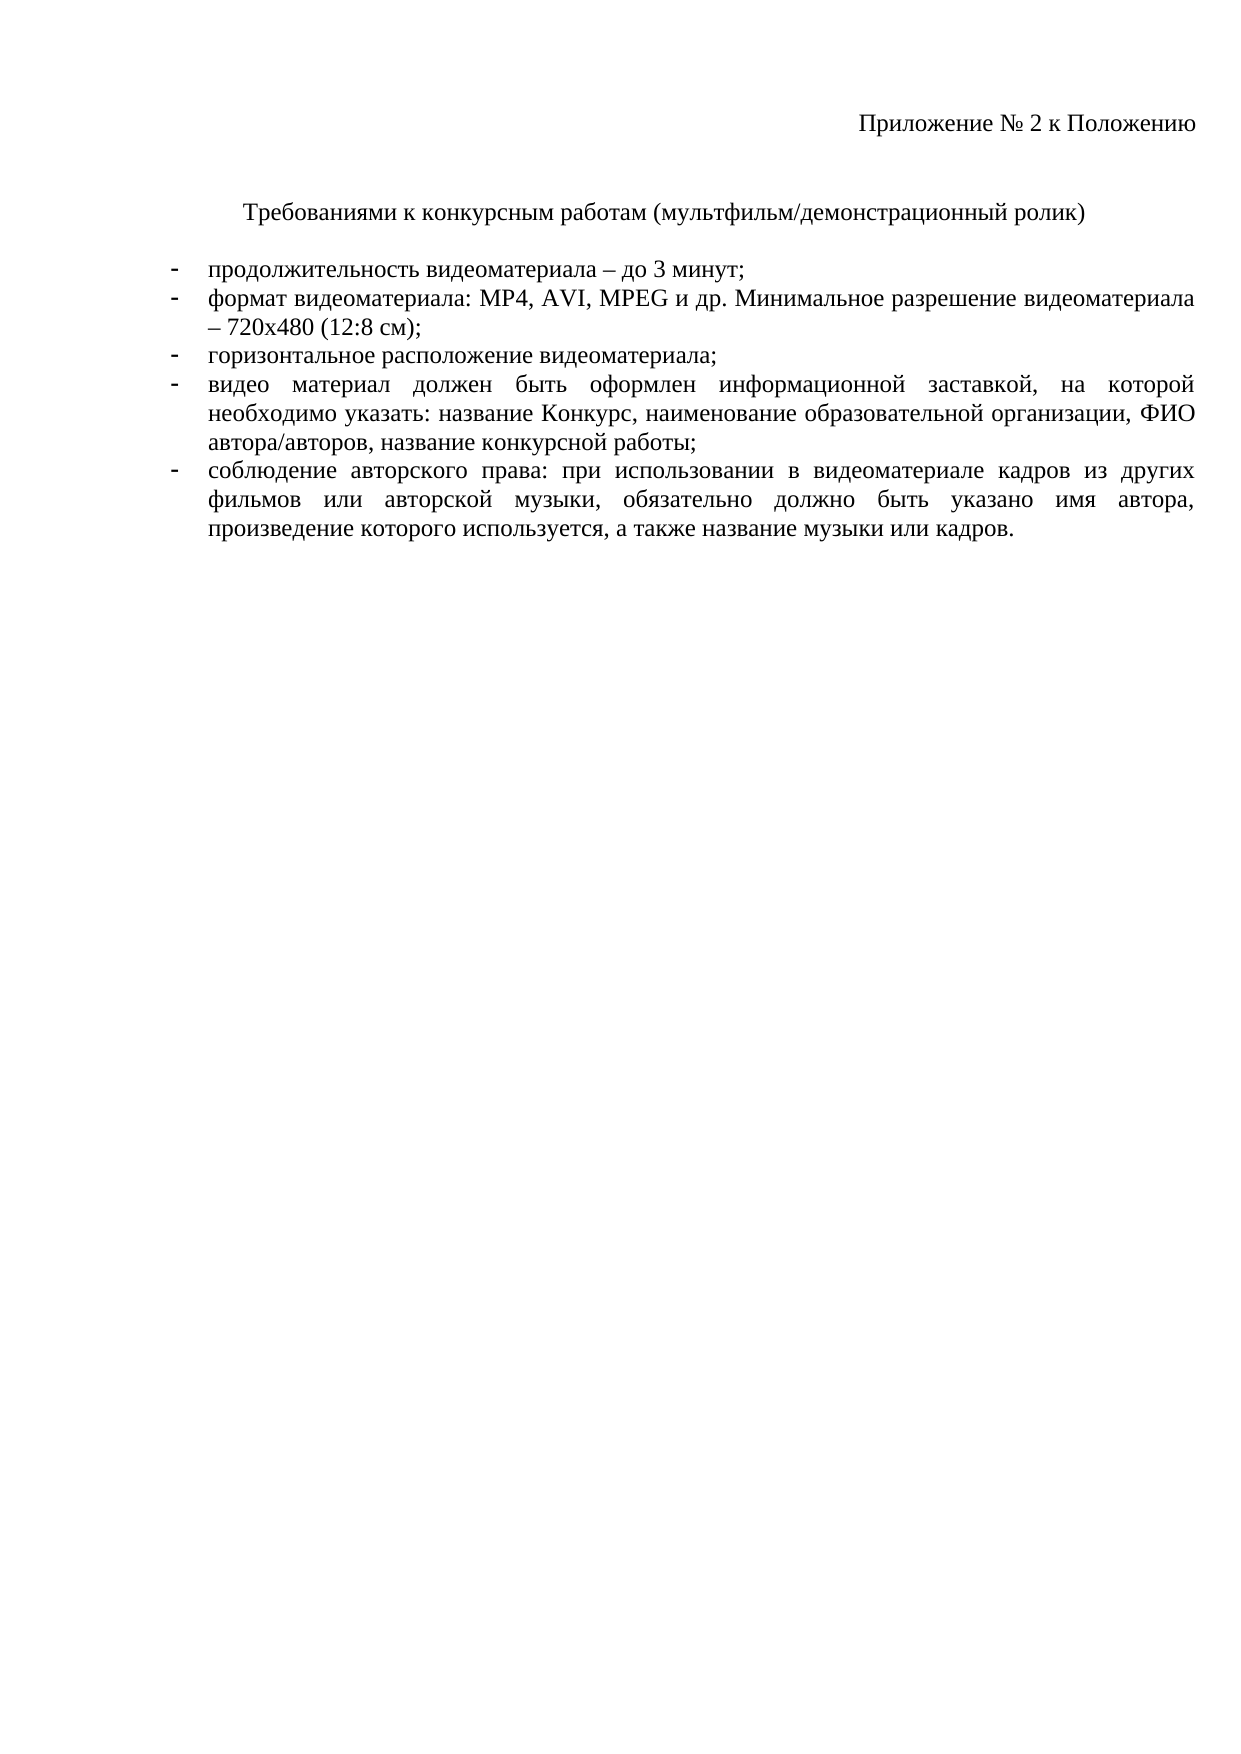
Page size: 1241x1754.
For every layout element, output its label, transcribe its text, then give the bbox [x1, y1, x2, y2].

list горизонтальное расположение видеоматериала; [170, 341, 1196, 369]
list видео материал должен быть оформлен информационной заставкой, на которой необходимо указать: название Конкурс, наименование образовательной организации, ФИО автора/авторов, название конкурсной работы; [170, 369, 1196, 456]
text Приложение № 2 к Положению [133, 108, 1196, 137]
list соблюдение авторского права: при использовании в видеоматериале кадров из других фильмов или авторской музыки, обязательно должно быть указано имя автора, произведение которого используется, а также название музыки или кадров. [170, 456, 1196, 542]
list формат видеоматериала: MP4, AVI, MPEG и др. Минимальное разрешение видеоматериала – 720x480 (12:8 см); [170, 283, 1196, 341]
text Требованиями к конкурсным работам (мультфильм/демонстрационный ролик) [133, 197, 1196, 226]
list продолжительность видеоматериала – до 3 минут; [170, 254, 1196, 283]
